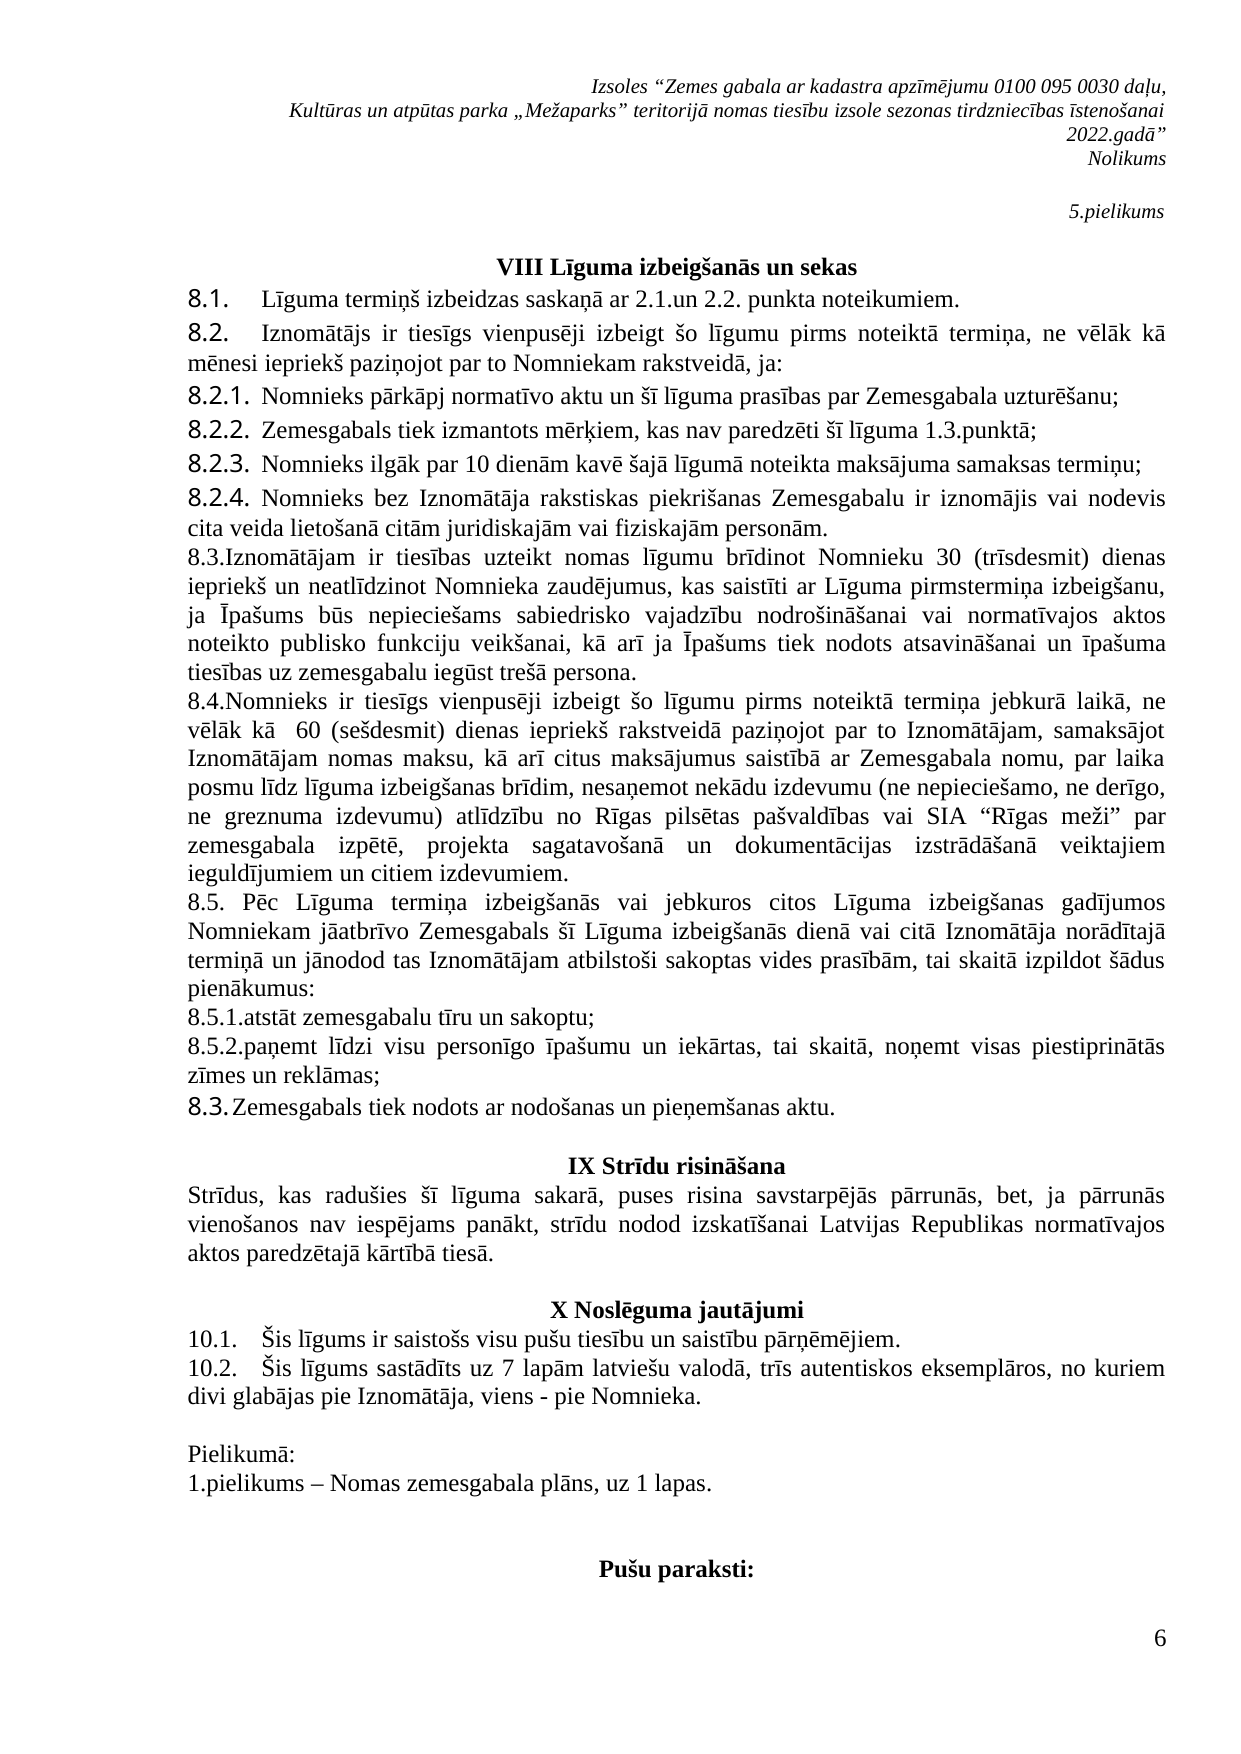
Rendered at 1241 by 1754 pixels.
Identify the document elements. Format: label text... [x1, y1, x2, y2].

text 8.4.Nomnieks ir tiesīgs vienpusēji izbeigt šo līgumu pirms noteiktā termiņa jebkurā laikā, ne vēlāk kā 60 (sešdesmit) dienas iepriekš rakstveidā paziņojot par to Iznomātājam, samaksājot Iznomātājam nomas maksu, kā arī citus maksājumus saistībā ar Zemesgabala nomu, par laika posmu līdz līguma izbeigšanas brīdim, nesaņemot nekādu izdevumu (ne nepieciešamo, ne derīgo, ne greznuma izdevumu) atlīdzību no Rīgas pilsētas pašvaldības vai SIA “Rīgas meži” par zemesgabala izpētē, projekta sagatavošanā un dokumentācijas izstrādāšanā veiktajiem ieguldījumiem un citiem izdevumiem. [187, 686, 1166, 887]
subtitle X Noslēguma jautājumi [187, 1295, 1166, 1324]
text 8.5. Pēc Līguma termiņa izbeigšanās vai jebkuros citos Līguma izbeigšanas gadījumos Nomniekam jāatbrīvo Zemesgabals šī Līguma izbeigšanās dienā vai citā Iznomātāja norādītajā termiņā un jānodod tas Iznomātājam atbilstoši sakoptas vides prasībām, tai skaitā izpildot šādus pienākumus: [187, 887, 1166, 1002]
list Šis līgums ir saistošs visu pušu tiesību un saistību pārņēmējiem. [187, 1324, 1166, 1353]
list Šis līgums sastādīts uz 7 lapām latviešu valodā, trīs autentiskos eksemplāros, no kuriem divi glabājas pie Iznomātāja, viens - pie Nomnieka. [187, 1353, 1166, 1410]
text Strīdus, kas radušies šī līguma sakarā, puses risina savstarpējās pārrunās, bet, ja pārrunās vienošanos nav iespējams panākt, strīdu nodod izskatīšanai Latvijas Republikas normatīvajos aktos paredzētajā kārtībā tiesā. [187, 1180, 1166, 1266]
subtitle IX Strīdu risināšana [187, 1151, 1166, 1180]
text Pielikumā: [187, 1439, 1166, 1468]
text 8.5.1.atstāt zemesgabalu tīru un sakoptu; [187, 1002, 1166, 1031]
list Nomnieks ilgāk par 10 dienām kavē šajā līgumā noteikta maksājuma samaksas termiņu; [187, 445, 1166, 479]
text Pušu paraksti: [187, 1554, 1166, 1583]
text VIII Līguma izbeigšanās un sekas [187, 252, 1166, 280]
text 1.pielikums – Nomas zemesgabala plāns, uz 1 lapas. [187, 1468, 1166, 1496]
list Nomnieks pārkāpj normatīvo aktu un šī līguma prasības par Zemesgabala uzturēšanu; [187, 377, 1166, 411]
text 8.5.2.paņemt līdzi visu personīgo īpašumu un iekārtas, tai skaitā, noņemt visas piestiprinātās zīmes un reklāmas; [187, 1031, 1166, 1088]
list Zemesgabals tiek izmantots mērķiem, kas nav paredzēti šī līguma 1.3.punktā; [187, 411, 1166, 445]
list Nomnieks bez Iznomātāja rakstiskas piekrišanas Zemesgabalu ir iznomājis vai nodevis cita veida lietošanā citām juridiskajām vai fiziskajām personām. [187, 479, 1166, 542]
list Iznomātājs ir tiesīgs vienpusēji izbeigt šo līgumu pirms noteiktā termiņa, ne vēlāk kā mēnesi iepriekš paziņojot par to Nomniekam rakstveidā, ja: [187, 314, 1166, 377]
list Līguma termiņš izbeidzas saskaņā ar 2.1.un 2.2. punkta noteikumiem. [187, 280, 1166, 314]
list Zemesgabals tiek nodots ar nodošanas un pieņemšanas aktu. [187, 1088, 1166, 1123]
text 8.3.Iznomātājam ir tiesības uzteikt nomas līgumu brīdinot Nomnieku 30 (trīsdesmit) dienas iepriekš un neatlīdzinot Nomnieka zaudējumus, kas saistīti ar Līguma pirmstermiņa izbeigšanu, ja Īpašums būs nepieciešams sabiedrisko vajadzību nodrošināšanai vai normatīvajos aktos noteikto publisko funkciju veikšanai, kā arī ja Īpašums tiek nodots atsavināšanai un īpašuma tiesības uz zemesgabalu iegūst trešā persona. [187, 542, 1166, 686]
